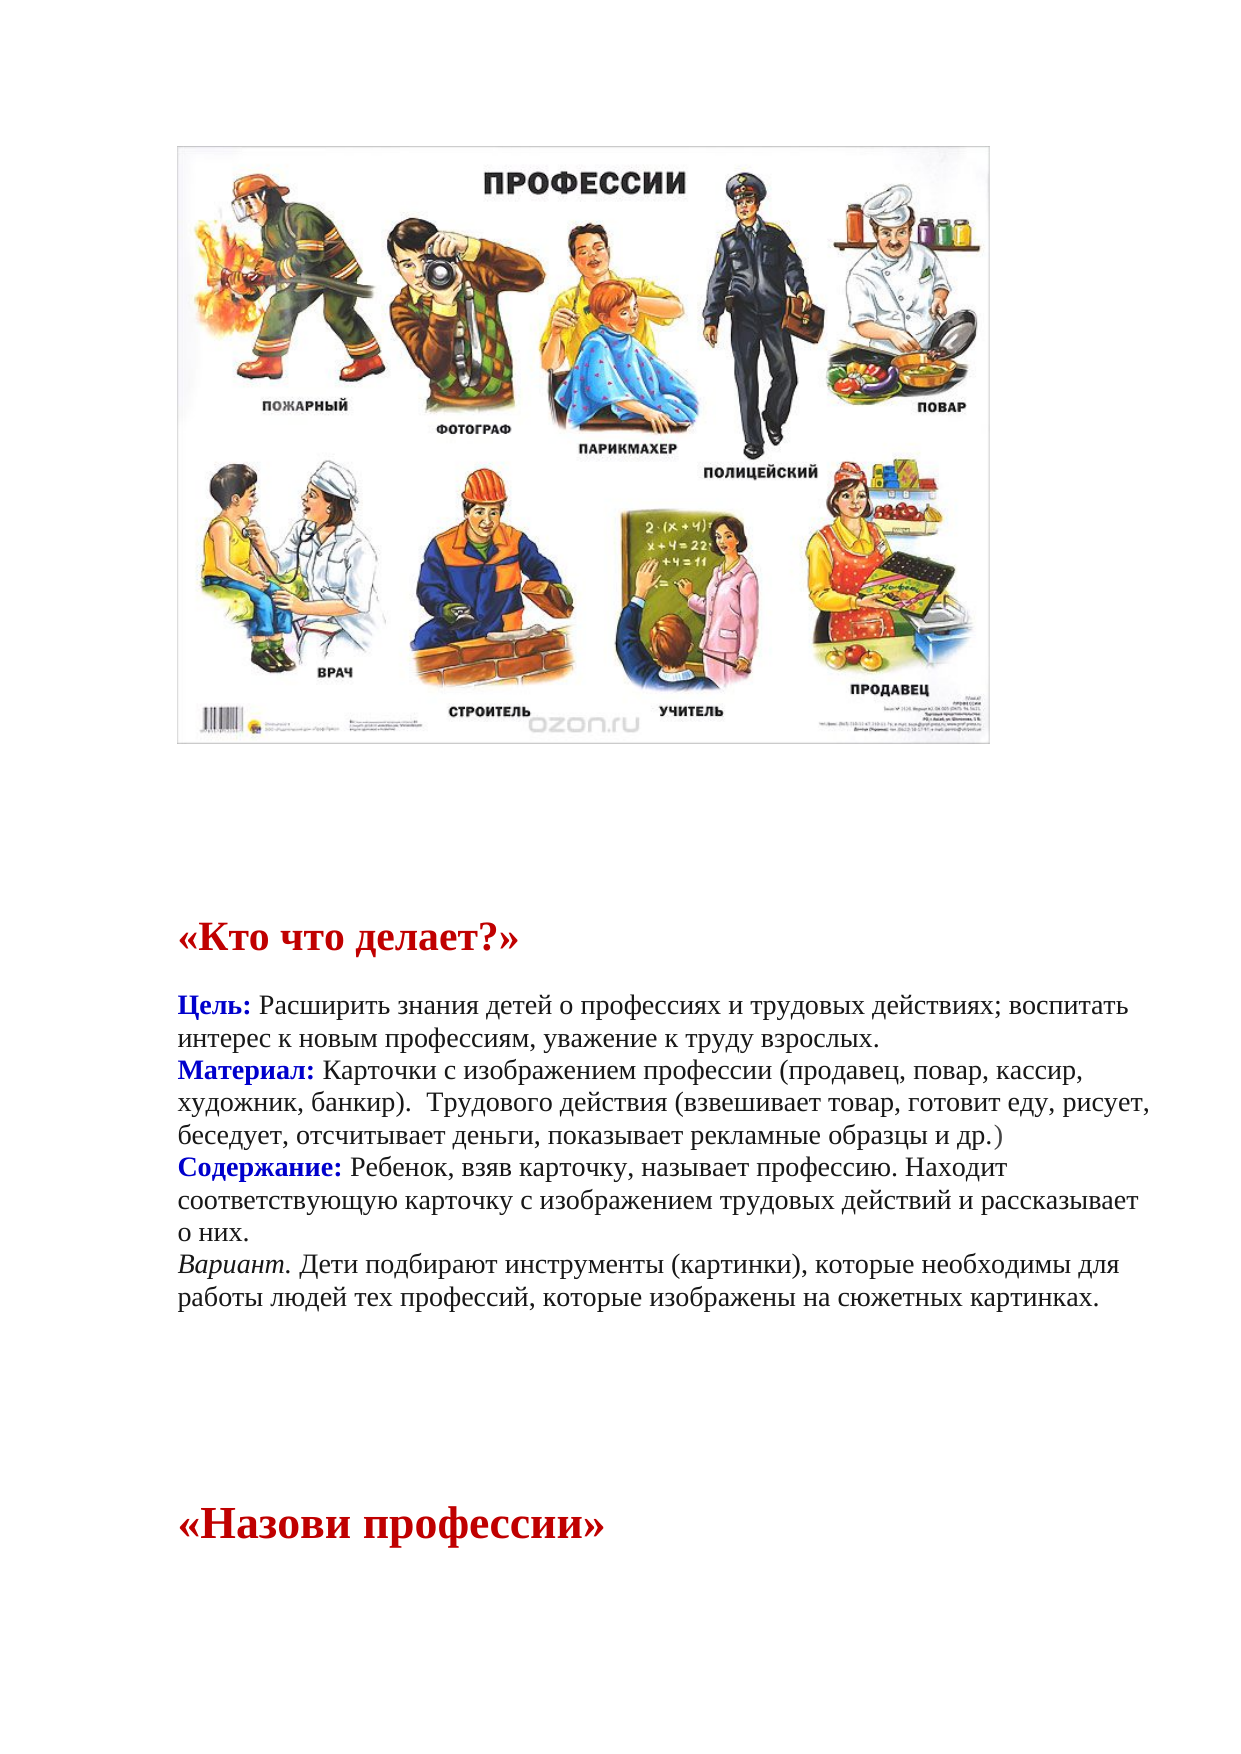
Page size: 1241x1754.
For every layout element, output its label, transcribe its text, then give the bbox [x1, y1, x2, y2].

text Содержание: Ребенок, взяв карточку, называет профессию. Находит соответствующую карточку с изображением трудовых действий и рассказывает о них. [177, 1150, 1152, 1247]
picture [177, 146, 990, 744]
text Цель: Расширить знания детей о профессиях и трудовых действиях; воспитать интерес к новым профессиям, уважение к труду взрослых. [177, 988, 1152, 1053]
text Материал: Карточки с изображением профессии (продавец, повар, кассир, художник, банкир). Трудового действия (взвешивает товар, готовит еду, рисует, беседует, отсчитывает деньги, показывает рекламные образцы и др.) [177, 1053, 1152, 1150]
text Вариант. Дети подбирают инструменты (картинки), которые необходимы для работы людей тех профессий, которые изображены на сюжетных картинках. [177, 1247, 1152, 1312]
text «Назови профессии» [177, 1496, 1152, 1548]
text «Кто что делает?» [177, 912, 1152, 960]
